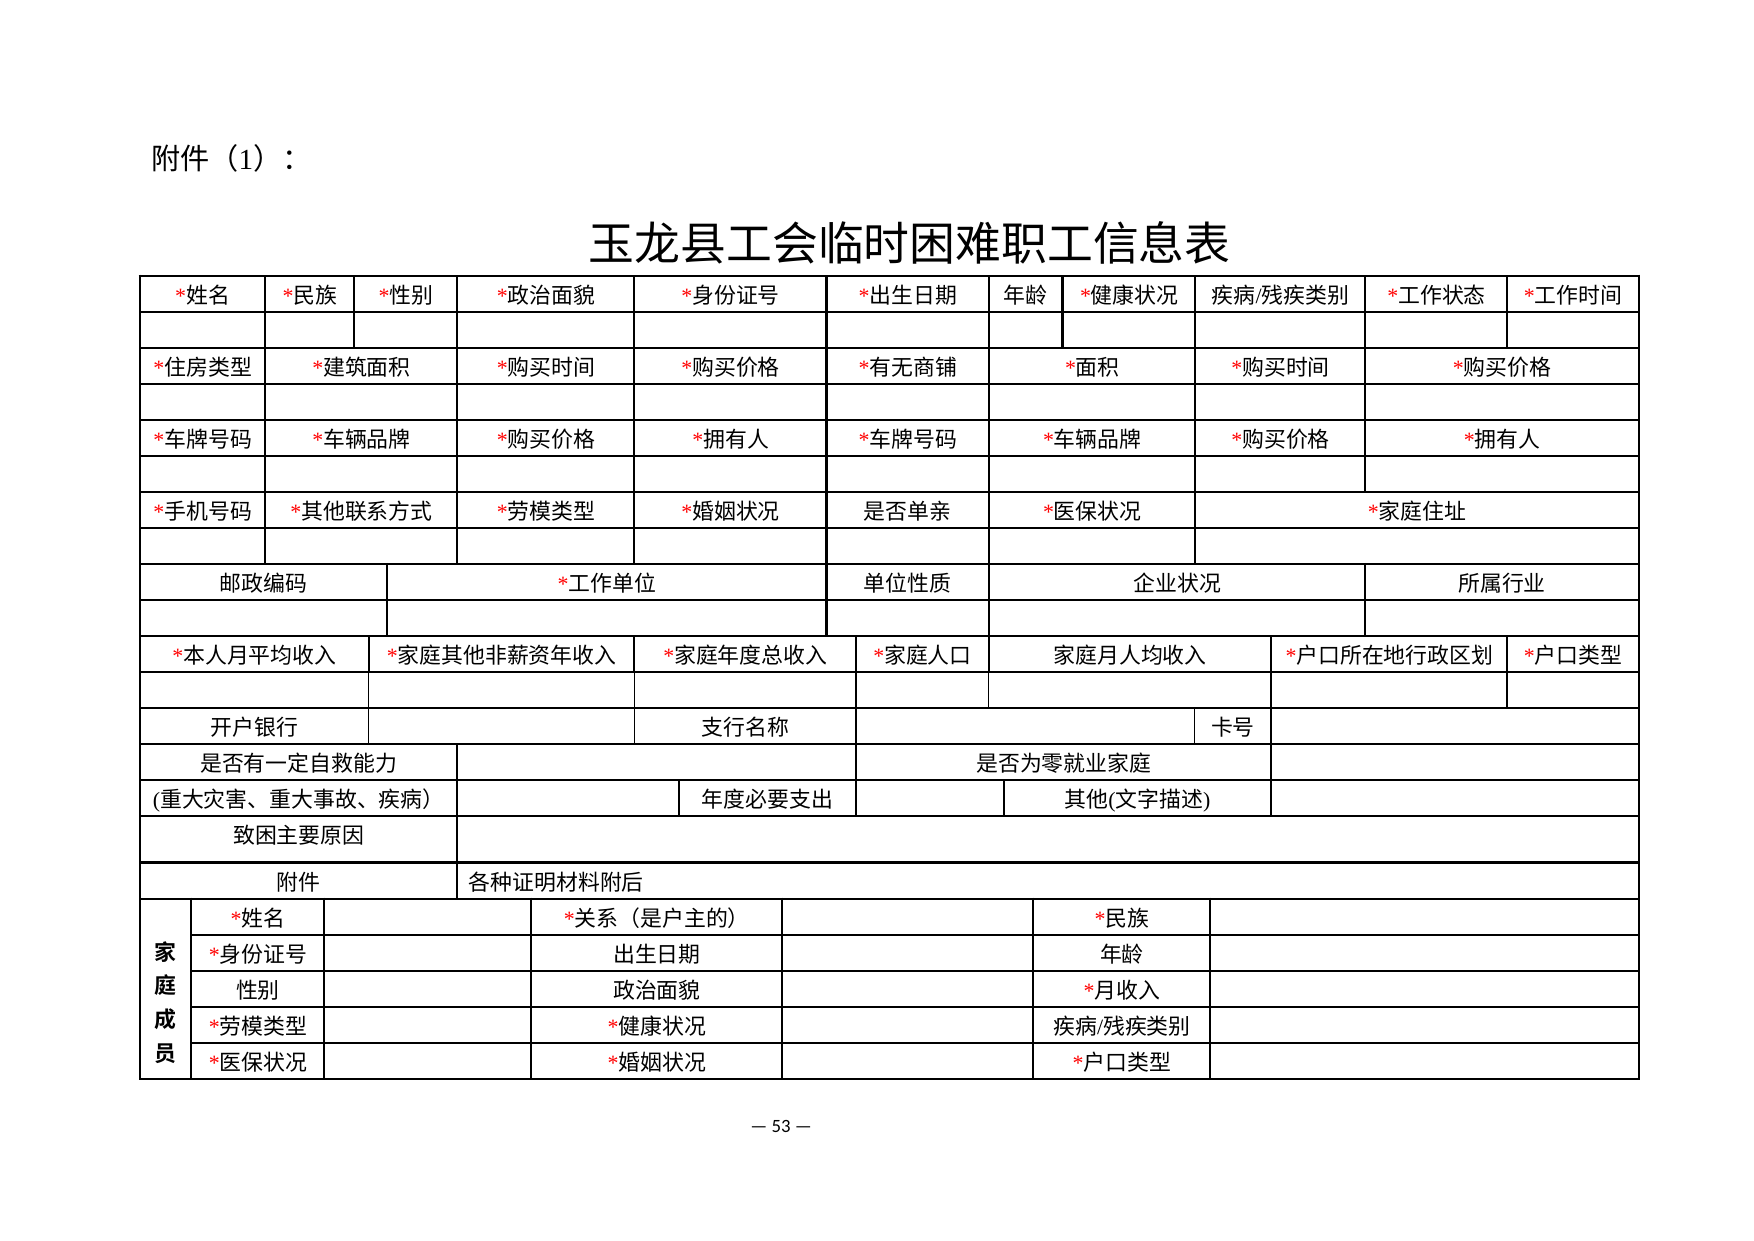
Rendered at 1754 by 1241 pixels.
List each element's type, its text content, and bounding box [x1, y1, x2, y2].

table_cell *工作单位 [388, 565, 825, 599]
table_cell (重大灾害、重大事故、疾病） [141, 781, 456, 815]
table_cell [1366, 313, 1506, 347]
table_cell [828, 529, 988, 563]
table_cell *户口所在地行政区划 [1272, 637, 1506, 671]
table_header *身份证号 [635, 277, 825, 311]
table_header 疾病/残疾类别 [1196, 277, 1364, 311]
table_cell [857, 709, 1194, 743]
table_cell [828, 313, 988, 347]
table_cell 年度必要支出 [680, 781, 855, 815]
table_cell *面积 [990, 349, 1194, 383]
table_cell *婚姻状况 [532, 1044, 781, 1078]
table_cell 是否为零就业家庭 [857, 745, 1270, 779]
table_header *出生日期 [828, 277, 988, 311]
table_cell [458, 313, 633, 347]
table_cell [783, 972, 1032, 1006]
text 玉龙县工会临时困难职工信息表 [151, 207, 1668, 274]
table_cell 出生日期 [532, 936, 781, 969]
table_cell *医保状况 [192, 1044, 323, 1078]
table_cell [325, 972, 530, 1006]
text 附件（1）： [151, 122, 1668, 190]
table_header *政治面貌 [458, 277, 633, 311]
table_cell 所属行业 [1366, 565, 1638, 599]
table_cell [990, 385, 1194, 419]
table_cell 家庭月人均收入 [990, 637, 1270, 671]
table_cell [990, 529, 1194, 563]
table_cell *健康状况 [532, 1008, 781, 1042]
table_cell *民族 [1034, 900, 1209, 933]
table_cell 政治面貌 [532, 972, 781, 1006]
table_cell [989, 673, 1270, 707]
table_cell [325, 1008, 530, 1042]
table_cell 年龄 [1034, 936, 1209, 969]
table_cell [990, 313, 1061, 347]
table_cell [828, 457, 988, 491]
table_cell 单位性质 [828, 565, 988, 599]
table_cell [635, 457, 825, 491]
table_cell [141, 313, 264, 347]
table_cell [141, 385, 264, 419]
table_cell 是否单亲 [828, 493, 988, 527]
table_cell *住房类型 [141, 349, 264, 383]
table_cell 性别 [192, 972, 323, 1006]
table_cell [1366, 601, 1638, 635]
table_cell *婚姻状况 [635, 493, 825, 527]
table_cell *车牌号码 [141, 421, 264, 455]
table_cell [458, 385, 633, 419]
table_cell *购买价格 [458, 421, 633, 455]
table_cell [458, 457, 633, 491]
table_cell *拥有人 [1366, 421, 1638, 455]
table_cell *家庭年度总收入 [635, 637, 855, 671]
table_cell *拥有人 [635, 421, 825, 455]
table_cell *购买价格 [1196, 421, 1364, 455]
table_cell *建筑面积 [266, 349, 456, 383]
table_cell [458, 817, 1638, 861]
table_cell [1211, 1008, 1638, 1042]
table_cell *家庭人口 [857, 637, 988, 671]
table_cell 疾病/残疾类别 [1034, 1008, 1209, 1042]
table_cell [828, 601, 988, 635]
table_cell [990, 601, 1364, 635]
table_cell [1366, 457, 1638, 491]
table_cell *月收入 [1034, 972, 1209, 1006]
table_cell *车辆品牌 [266, 421, 456, 455]
table_cell [1366, 385, 1638, 419]
table_cell *购买价格 [635, 349, 825, 383]
table_cell [857, 673, 988, 707]
table_cell 家 庭 成 员 信 息 表 格 1 [141, 900, 190, 1078]
table_cell 企业状况 [990, 565, 1364, 599]
table_header 年龄 [990, 277, 1061, 311]
table_cell [1196, 457, 1364, 491]
table_cell [1196, 529, 1638, 563]
table_cell [141, 601, 386, 635]
table_cell *手机号码 [141, 493, 264, 527]
table_cell *本人月平均收入 [141, 637, 368, 671]
table_cell *车辆品牌 [990, 421, 1194, 455]
table_header *民族 [266, 277, 353, 311]
table_cell *医保状况 [990, 493, 1194, 527]
table_cell *劳模类型 [458, 493, 633, 527]
table_cell [458, 781, 678, 815]
table_cell [1211, 900, 1638, 933]
table_cell [783, 1044, 1032, 1078]
table_cell [635, 313, 825, 347]
table_cell *家庭其他非薪资年收入 [370, 637, 633, 671]
table_header *姓名 [141, 277, 264, 311]
table_cell [266, 313, 353, 347]
table_header *性别 [355, 277, 456, 311]
table_cell [325, 936, 530, 969]
table_cell [1508, 313, 1638, 347]
table_cell [1196, 313, 1364, 347]
table_cell [266, 385, 456, 419]
table_cell *劳模类型 [192, 1008, 323, 1042]
table_cell [1211, 936, 1638, 969]
table_cell [369, 673, 634, 707]
table_cell 其他(文字描述) [1005, 781, 1270, 815]
table_cell *家庭住址 [1196, 493, 1638, 527]
table_cell [266, 529, 456, 563]
table_cell *户口类型 [1508, 637, 1638, 671]
table_cell [141, 457, 264, 491]
table_cell *身份证号 [192, 936, 323, 969]
table_cell *购买价格 [1366, 349, 1638, 383]
table_cell *车牌号码 [828, 421, 988, 455]
table_cell *姓名 [192, 900, 323, 933]
table_header *工作状态 [1366, 277, 1506, 311]
table_cell 附件 [141, 864, 456, 897]
table_cell 各种证明材料附后 [458, 864, 1638, 897]
table_header *健康状况 [1064, 277, 1194, 311]
table_cell [141, 673, 368, 707]
table_cell [458, 745, 855, 779]
table_cell [635, 673, 855, 707]
table_cell [1272, 673, 1506, 707]
table_cell [1508, 673, 1638, 707]
table_cell *购买时间 [1196, 349, 1364, 383]
table_cell [388, 601, 825, 635]
table_cell 卡号 [1195, 709, 1270, 743]
table_cell [783, 936, 1032, 969]
table_cell [141, 529, 264, 563]
table_cell [458, 529, 633, 563]
table_cell 致困主要原因 [141, 817, 456, 861]
table_cell [1196, 385, 1364, 419]
table_cell *户口类型 [1034, 1044, 1209, 1078]
table_cell [783, 900, 1032, 933]
table_cell 开户银行 [141, 709, 368, 743]
table_cell [266, 457, 456, 491]
table_cell [1272, 781, 1638, 815]
table_cell [828, 385, 988, 419]
table_cell [783, 1008, 1032, 1042]
table_cell [1272, 745, 1638, 779]
table_cell 支行名称 [635, 709, 855, 743]
table_cell [1272, 709, 1638, 743]
table_cell [990, 457, 1194, 491]
table_cell [635, 385, 825, 419]
table_cell *购买时间 [458, 349, 633, 383]
table_cell 邮政编码 [141, 565, 386, 599]
table_cell [355, 313, 456, 347]
table_cell *其他联系方式 [266, 493, 456, 527]
table_cell [1064, 313, 1194, 347]
table_cell *关系（是户主的） [532, 900, 781, 933]
table_cell 是否有一定自救能力 [141, 745, 456, 779]
table_cell [635, 529, 825, 563]
table_cell [325, 1044, 530, 1078]
table_cell [325, 900, 530, 933]
table_cell [369, 709, 634, 743]
table_cell [1211, 1044, 1638, 1078]
table_cell *有无商铺 [828, 349, 988, 383]
table_cell [857, 781, 1003, 815]
table_cell [1211, 972, 1638, 1006]
table_header *工作时间 [1508, 277, 1638, 311]
